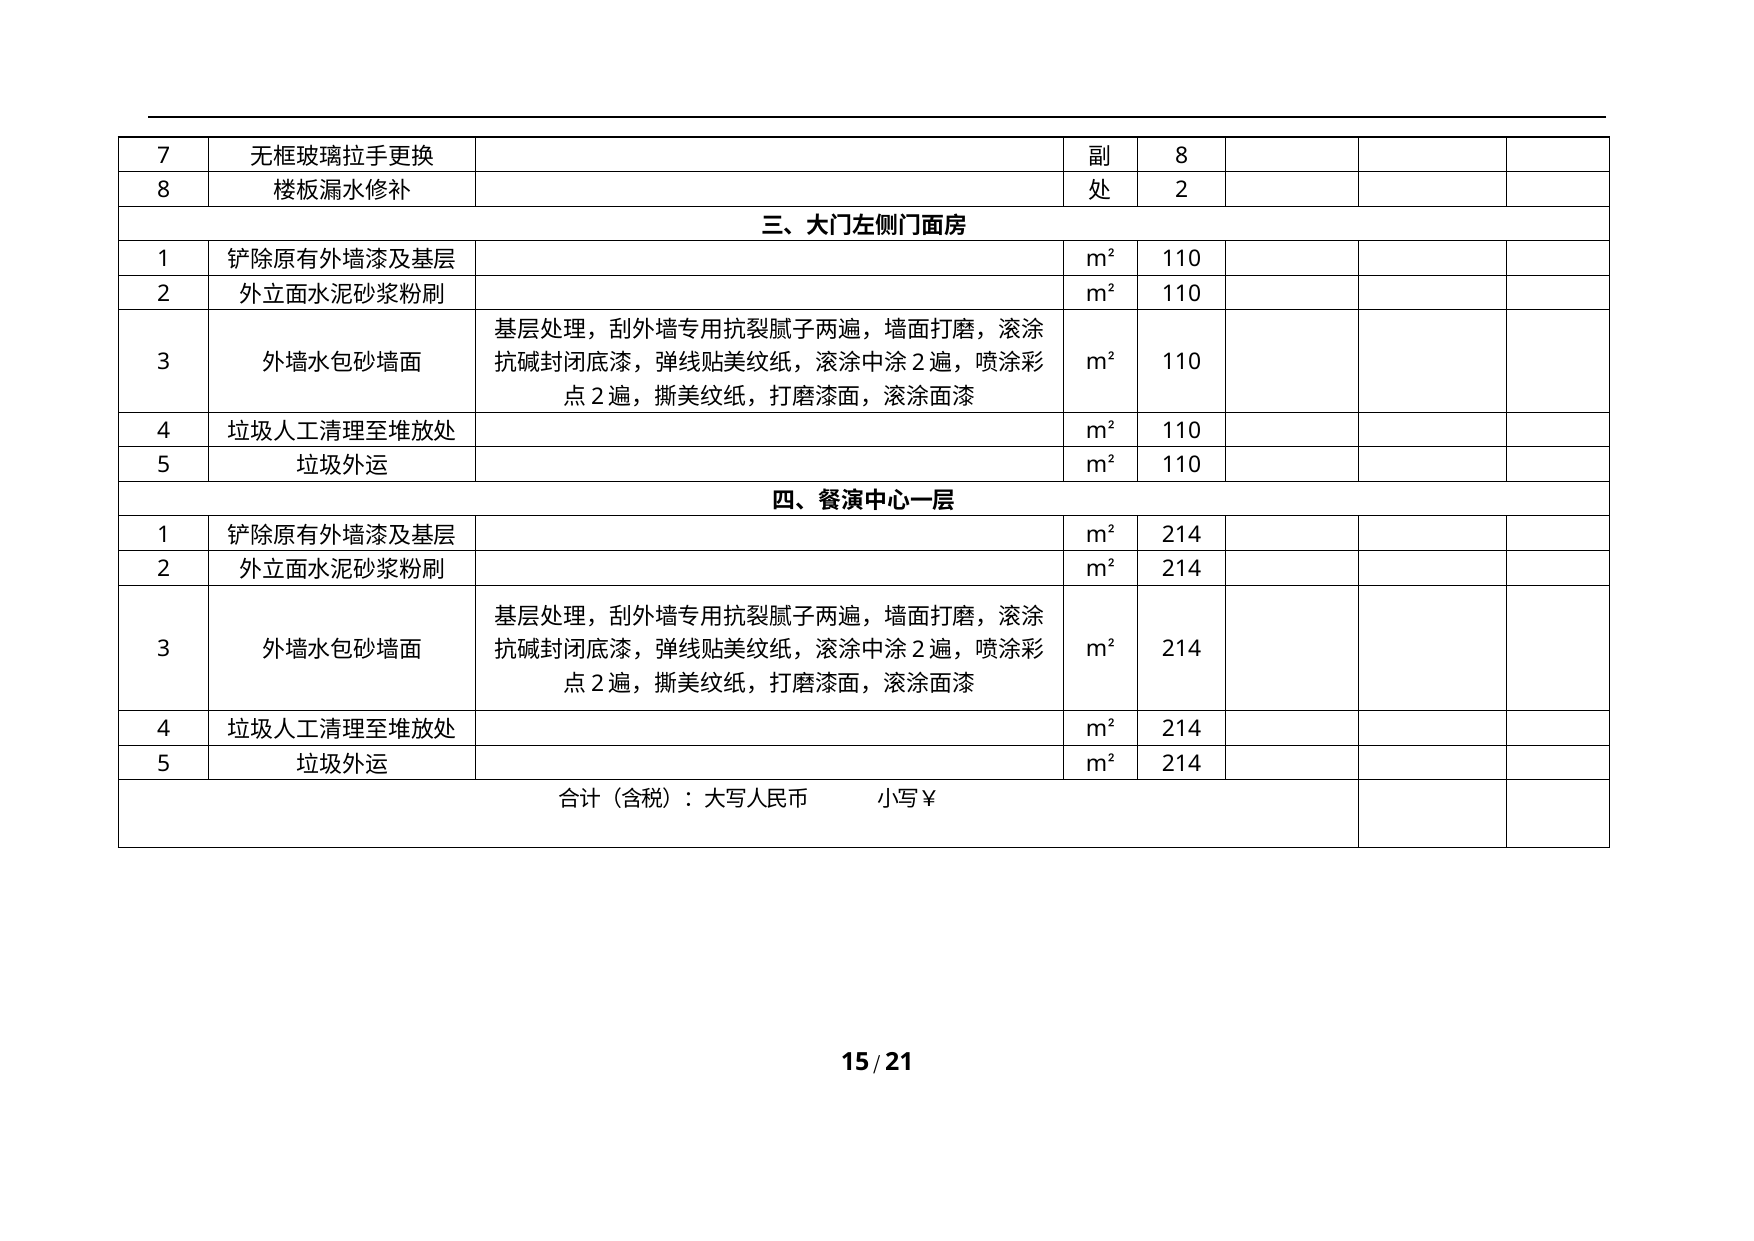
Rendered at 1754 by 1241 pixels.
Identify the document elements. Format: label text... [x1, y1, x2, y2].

table_cell 楼板漏水修补 [209, 172, 475, 206]
table_cell m² [1064, 516, 1137, 550]
table_cell 214 [1138, 516, 1225, 550]
table_cell [1226, 746, 1358, 779]
table_cell [1226, 711, 1358, 744]
table_cell 4 [119, 711, 208, 744]
table_cell 垃圾人工清理至堆放处 [209, 711, 475, 744]
table_cell [1507, 780, 1609, 847]
table_cell [1507, 447, 1609, 481]
table_cell [1359, 711, 1506, 744]
table_cell [476, 746, 1063, 779]
table_cell [476, 241, 1063, 275]
table_cell 外墙水包砂墙面 [209, 310, 475, 412]
table_cell 7 [119, 138, 208, 171]
table_cell [1507, 276, 1609, 309]
table_cell [1507, 172, 1609, 206]
table_cell [1507, 746, 1609, 779]
table_cell 110 [1138, 241, 1225, 275]
table_cell 110 [1138, 276, 1225, 309]
table_cell m² [1064, 413, 1137, 446]
table_cell [1359, 780, 1506, 847]
table_cell 铲除原有外墙漆及基层 [209, 516, 475, 550]
table_cell 外墙水包砂墙面 [209, 586, 475, 710]
table_cell [1507, 138, 1609, 171]
table_cell [1359, 551, 1506, 584]
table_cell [476, 310, 1063, 412]
table_cell [1359, 413, 1506, 446]
table_cell m² [1064, 711, 1137, 744]
table_cell [1226, 241, 1358, 275]
table_cell m² [1064, 241, 1137, 275]
table_cell 外立面水泥砂浆粉刷 [209, 276, 475, 309]
table_cell [476, 551, 1063, 584]
table_cell 副 [1064, 138, 1137, 171]
table_cell [1507, 516, 1609, 550]
table_cell 214 [1138, 746, 1225, 779]
table_cell 3 [119, 586, 208, 710]
table_cell 8 [119, 172, 208, 206]
table_cell [1226, 551, 1358, 584]
table_cell [1226, 516, 1358, 550]
table_cell [1359, 138, 1506, 171]
table_cell 垃圾外运 [209, 447, 475, 481]
table_cell [476, 447, 1063, 481]
table_cell 214 [1138, 586, 1225, 710]
table_cell [1507, 711, 1609, 744]
table_cell 1 [119, 516, 208, 550]
table_cell 无框玻璃拉手更换 [209, 138, 475, 171]
table_cell [1359, 447, 1506, 481]
table_cell 垃圾人工清理至堆放处 [209, 413, 475, 446]
table_cell 2 [119, 551, 208, 584]
table_cell [1226, 138, 1358, 171]
table_cell 三、大门左侧门面房 [119, 207, 1609, 240]
table_cell m² [1064, 586, 1137, 710]
table_cell [476, 138, 1063, 171]
table_cell [476, 711, 1063, 744]
table_cell [476, 276, 1063, 309]
table_cell 5 [119, 447, 208, 481]
table_cell 垃圾外运 [209, 746, 475, 779]
table_cell 4 [119, 413, 208, 446]
table_cell 8 [1138, 138, 1225, 171]
table_cell [1359, 516, 1506, 550]
table_cell m² [1064, 447, 1137, 481]
table_cell 处 [1064, 172, 1137, 206]
table_cell m² [1064, 746, 1137, 779]
table_cell 110 [1138, 413, 1225, 446]
table_cell 外立面水泥砂浆粉刷 [209, 551, 475, 584]
table_cell m² [1064, 310, 1137, 412]
table_cell m² [1064, 276, 1137, 309]
table_cell 四、餐演中心一层 [119, 482, 1609, 515]
table_cell [1226, 172, 1358, 206]
table_cell [1359, 276, 1506, 309]
table_cell [1507, 241, 1609, 275]
table_cell [1507, 310, 1609, 412]
table_cell [476, 172, 1063, 206]
table_cell 1 [119, 241, 208, 275]
table_cell 110 [1138, 447, 1225, 481]
table_cell [1226, 447, 1358, 481]
table_cell [1359, 310, 1506, 412]
table_cell 合计（含税）：大写人民币 小写￥ [119, 780, 1358, 847]
table_cell [1226, 413, 1358, 446]
table_cell [1226, 586, 1358, 710]
table_cell 110 [1138, 310, 1225, 412]
table_cell 基层处理，刮外墙专用抗裂腻子两遍，墙面打磨，滚涂抗碱封闭底漆，弹线贴美纹纸，滚涂中涂2遍，喷涂彩点2遍，撕美纹纸，打磨漆面，滚涂面漆 [476, 586, 1063, 710]
table_cell [1226, 310, 1358, 412]
table_cell 214 [1138, 711, 1225, 744]
table_cell 2 [1138, 172, 1225, 206]
table_cell [1359, 586, 1506, 710]
table_cell [476, 413, 1063, 446]
table_cell [1359, 746, 1506, 779]
table_cell 214 [1138, 551, 1225, 584]
table_cell 铲除原有外墙漆及基层 [209, 241, 475, 275]
table_cell [1359, 241, 1506, 275]
table_cell 3 [119, 310, 208, 412]
table_cell [476, 516, 1063, 550]
table_cell [1507, 413, 1609, 446]
table_cell 5 [119, 746, 208, 779]
table_cell m² [1064, 551, 1137, 584]
table_cell [1507, 586, 1609, 710]
table_cell [1359, 172, 1506, 206]
table_cell [1226, 276, 1358, 309]
table_cell [1507, 551, 1609, 584]
table_cell 2 [119, 276, 208, 309]
